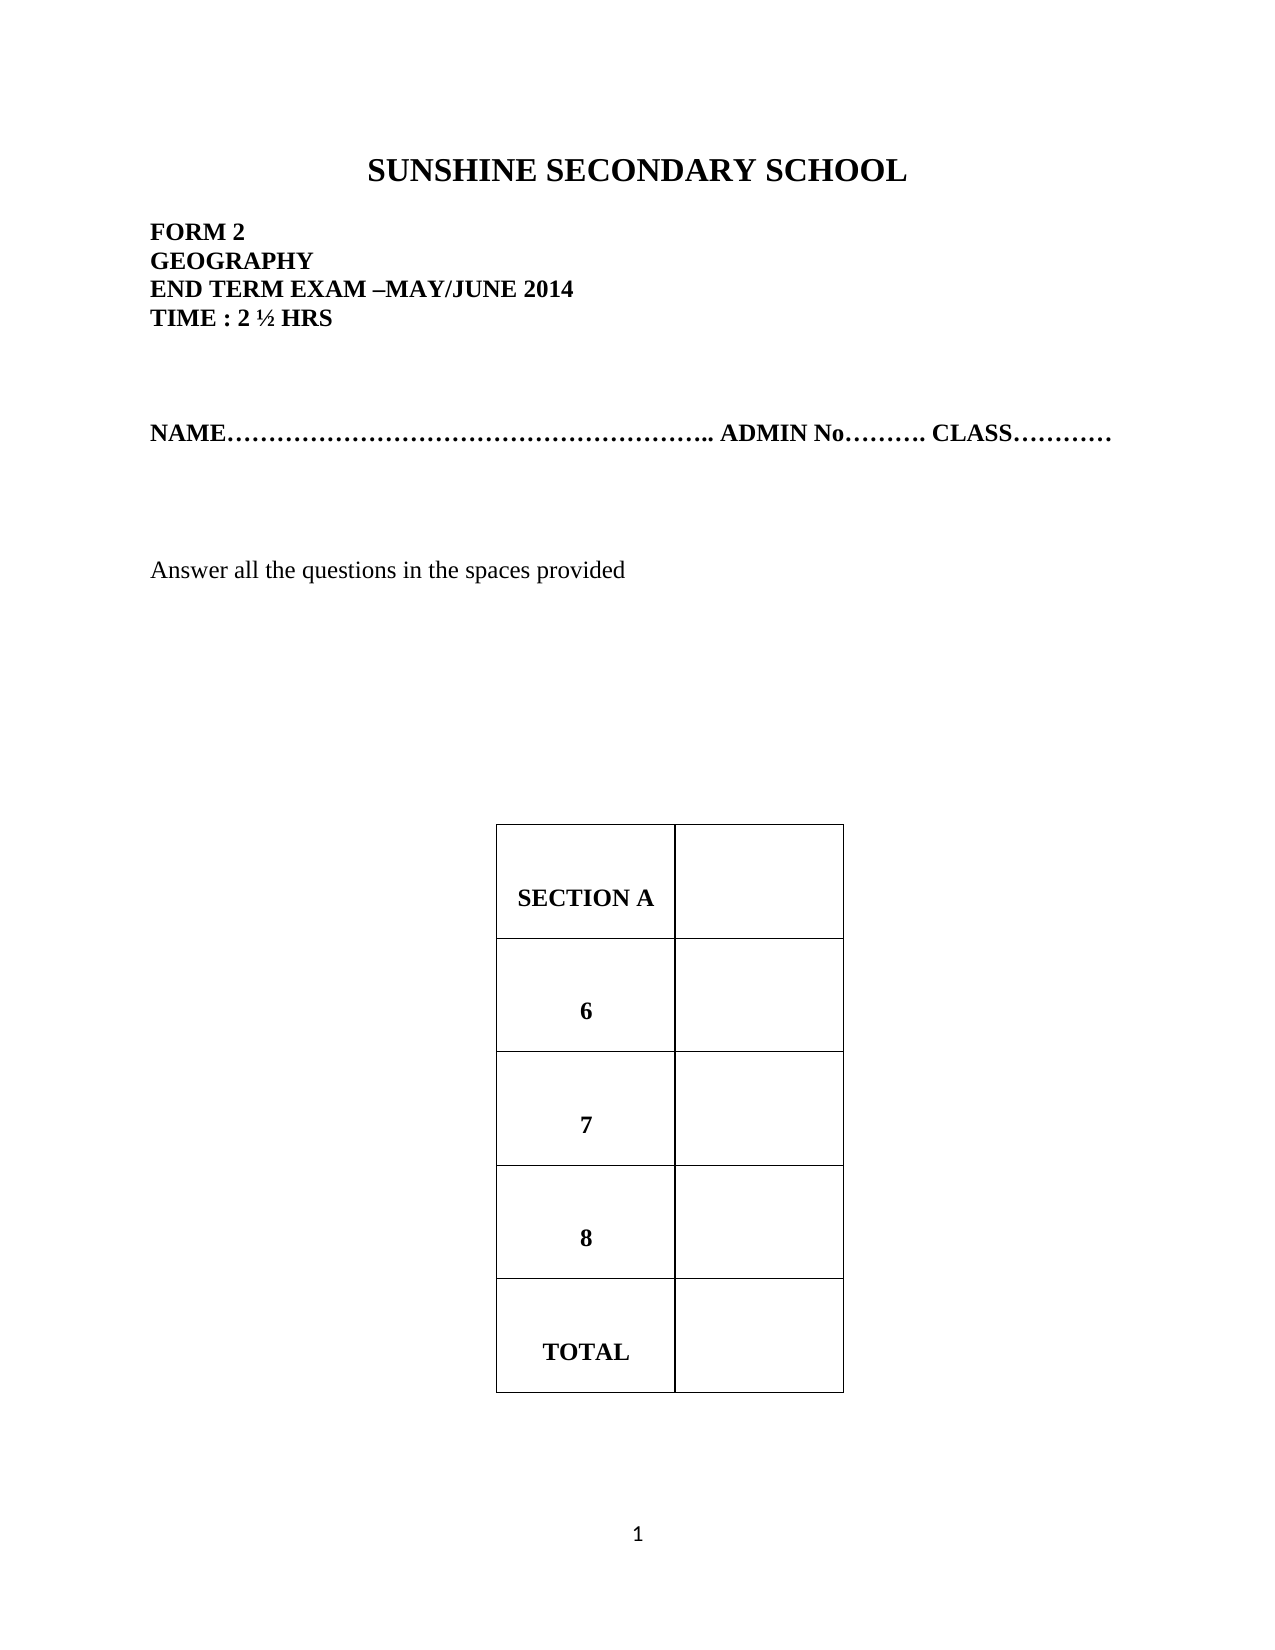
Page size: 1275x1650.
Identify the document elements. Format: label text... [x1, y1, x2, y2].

table_cell TOTAL [497, 1279, 674, 1392]
text TIME : 2 ½ HRS [150, 303, 1125, 332]
table_cell 6 [497, 939, 674, 1051]
table_cell [676, 1052, 843, 1165]
text END TERM EXAM –MAY/JUNE 2014 [150, 274, 1125, 303]
table_cell 7 [497, 1052, 674, 1165]
table_cell [676, 1166, 843, 1278]
table_cell [676, 1279, 843, 1392]
table_header SECTION A [497, 825, 674, 938]
text SUNSHINE SECONDARY SCHOOL [150, 150, 1125, 188]
table_cell [676, 939, 843, 1051]
text GEOGRAPHY [150, 246, 1125, 274]
text NAME………………………………………………….. ADMIN No………. CLASS………… [150, 418, 1125, 447]
table_header [676, 825, 843, 938]
table_cell 8 [497, 1166, 674, 1278]
text FORM 2 [150, 217, 1125, 246]
text Answer all the questions in the spaces provided [150, 555, 1125, 583]
